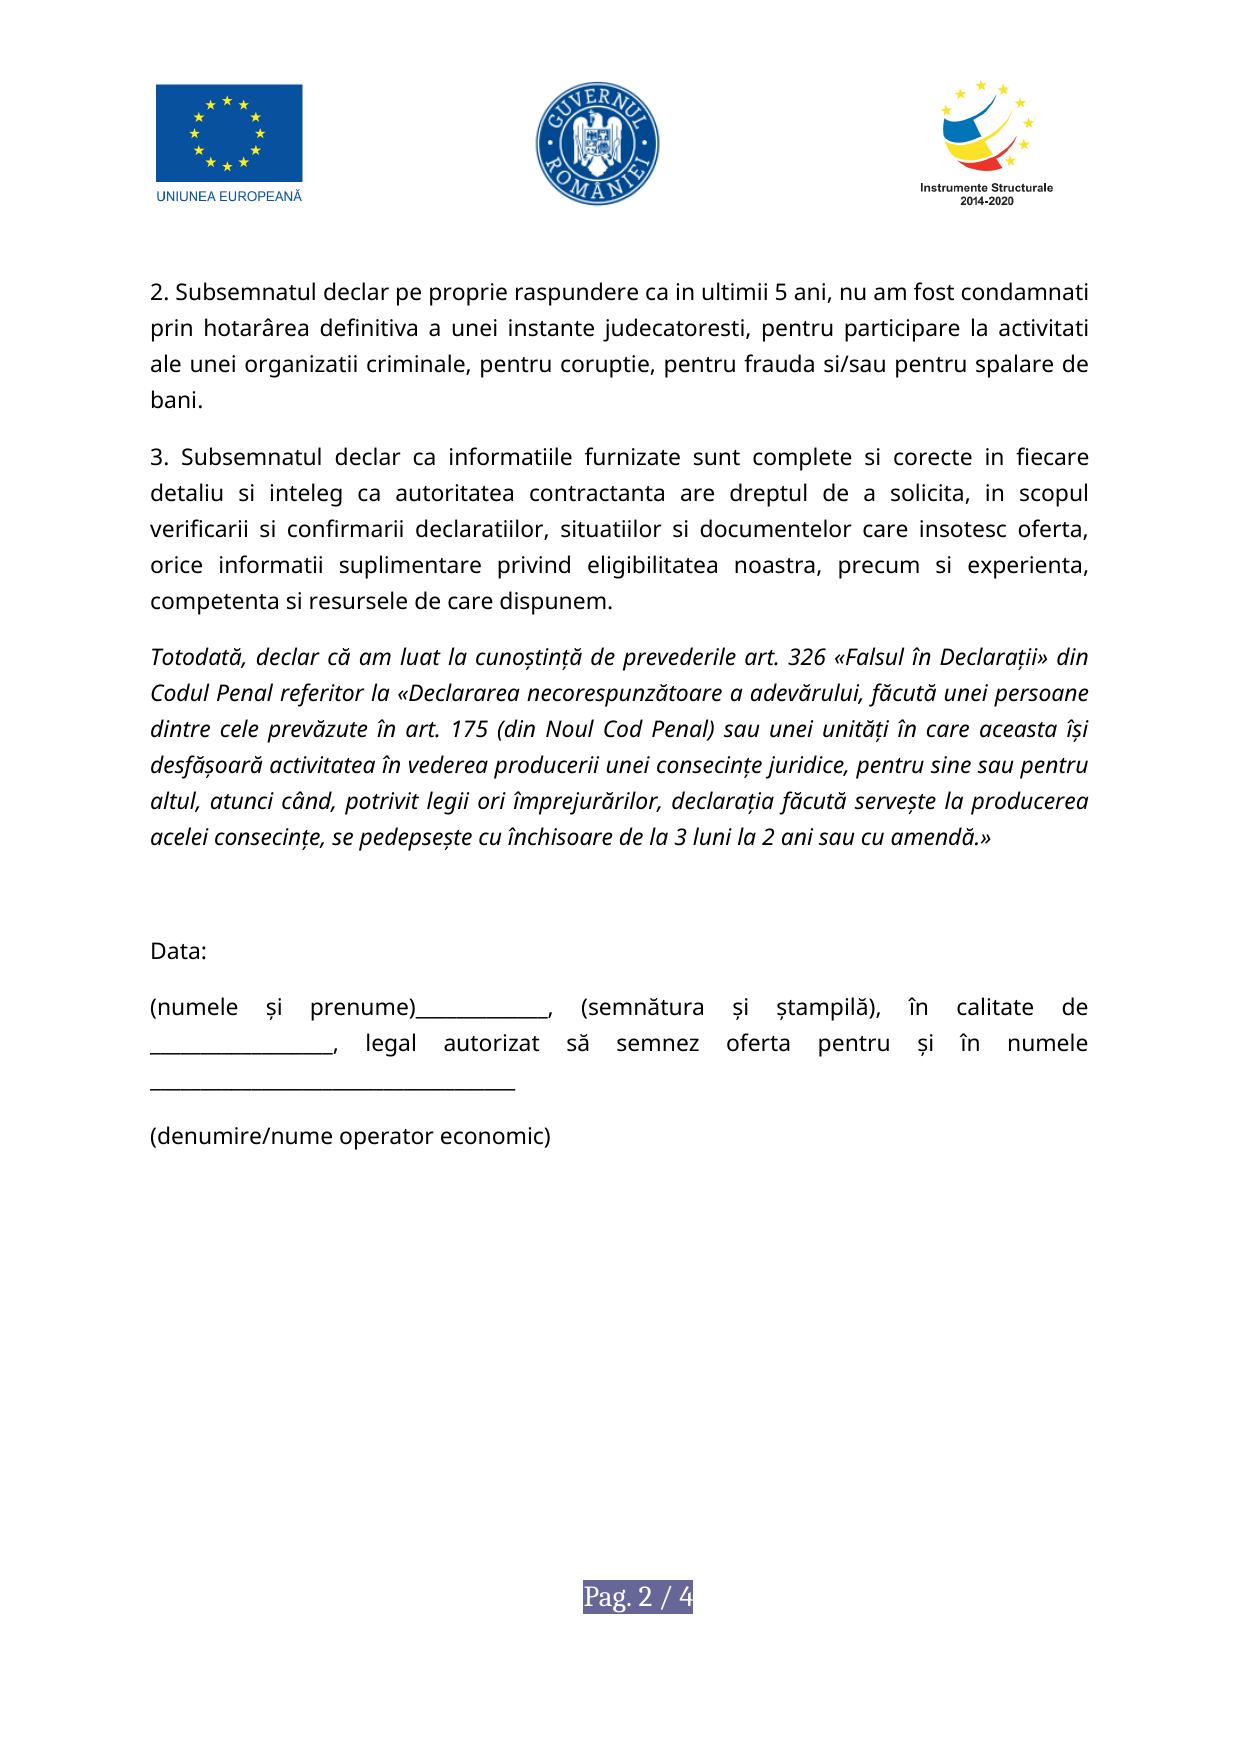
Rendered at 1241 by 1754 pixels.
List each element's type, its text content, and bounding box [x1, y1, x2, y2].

text (denumire/nume operator economic) [150, 1120, 1090, 1151]
picture [146, 78, 309, 211]
text 3. Subsemnatul declar ca informatiile furnizate sunt complete si corecte in fiecare detaliu si inteleg ca autoritatea contractanta are dreptul de a solicita, in scopul verificarii si confirmarii declaratiilor, situatiilor si documentelor care insotesc oferta, orice informatii suplimentare privind eligibilitatea noastra, precum si experienta, competenta si resursele de care dispunem. [150, 441, 1090, 616]
text 2. Subsemnatul declar pe proprie raspundere ca in ultimii 5 ani, nu am fost condamnati prin hotarârea definitiva a unei instante judecatoresti, pentru participare la activitati ale unei organizatii criminale, pentru coruptie, pentru frauda si/sau pentru spalare de bani. [150, 276, 1090, 415]
text Data: [150, 934, 1090, 966]
picture [522, 73, 672, 221]
text Totodată, declar că am luat la cunoştinţă de prevederile art. 326 «Falsul în Declaraţii» din Codul Penal referitor la «Declararea necorespunzătoare a adevărului, făcută unei persoane dintre cele prevăzute în art. 175 (din Noul Cod Penal) sau unei unităţi în care aceasta îşi desfăşoară activitatea în vederea producerii unei consecinţe juridice, pentru sine sau pentru altul, atunci când, potrivit legii ori împrejurărilor, declaraţia făcută serveşte la producerea acelei consecinţe, se pedepseşte cu închisoare de la 3 luni la 2 ani sau cu amendă.» [150, 641, 1090, 852]
text (numele şi prenume)_____________, (semnătura şi ştampilă), în calitate de __________________, legal autorizat să semnez oferta pentru şi în numele ____________________________________ [150, 991, 1090, 1094]
picture [901, 73, 1063, 211]
